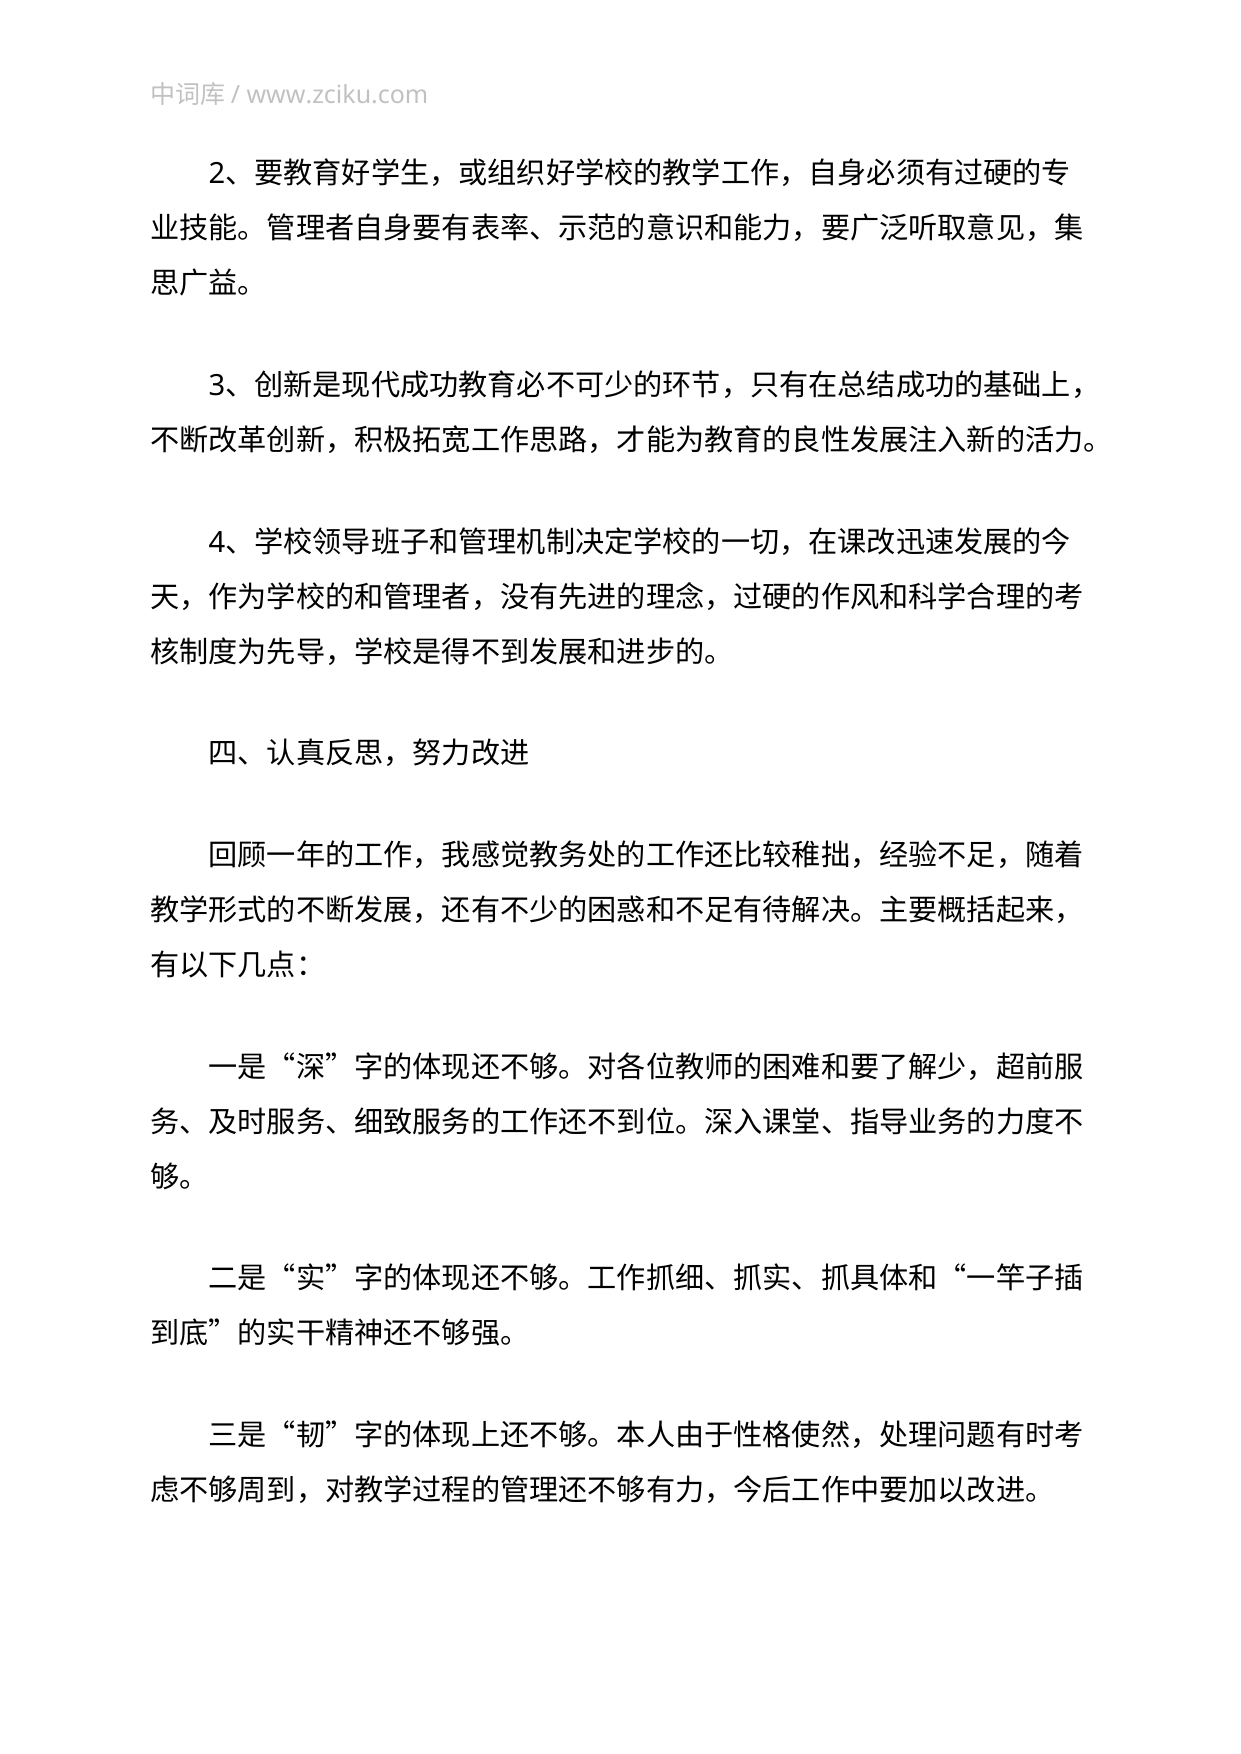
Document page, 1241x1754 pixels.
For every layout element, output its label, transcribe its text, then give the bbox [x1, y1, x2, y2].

text 三是“韧”字的体现上还不够。本人由于性格使然，处理问题有时考虑不够周到，对教学过程的管理还不够有力，今后工作中要加以改进。 [150, 1412, 1090, 1509]
text 2、要教育好学生，或组织好学校的教学工作，自身必须有过硬的专业技能。管理者自身要有表率、示范的意识和能力，要广泛听取意见，集思广益。 [150, 150, 1090, 302]
text 4、学校领导班子和管理机制决定学校的一切，在课改迅速发展的今天，作为学校的和管理者，没有先进的理念，过硬的作风和科学合理的考核制度为先导，学校是得不到发展和进步的。 [150, 518, 1090, 671]
text 3、创新是现代成功教育必不可少的环节，只有在总结成功的基础上，不断改革创新，积极拓宽工作思路，才能为教育的良性发展注入新的活力。 [150, 362, 1090, 459]
text 回顾一年的工作，我感觉教务处的工作还比较稚拙，经验不足，随着教学形式的不断发展，还有不少的困惑和不足有待解决。主要概括起来，有以下几点： [150, 832, 1090, 984]
text 四、认真反思，努力改进 [150, 730, 1090, 772]
text 一是“深”字的体现还不够。对各位教师的困难和要了解少，超前服务、及时服务、细致服务的工作还不到位。深入课堂、指导业务的力度不够。 [150, 1043, 1090, 1196]
text 二是“实”字的体现还不够。工作抓细、抓实、抓具体和“一竿子插到底”的实干精神还不够强。 [150, 1255, 1090, 1352]
